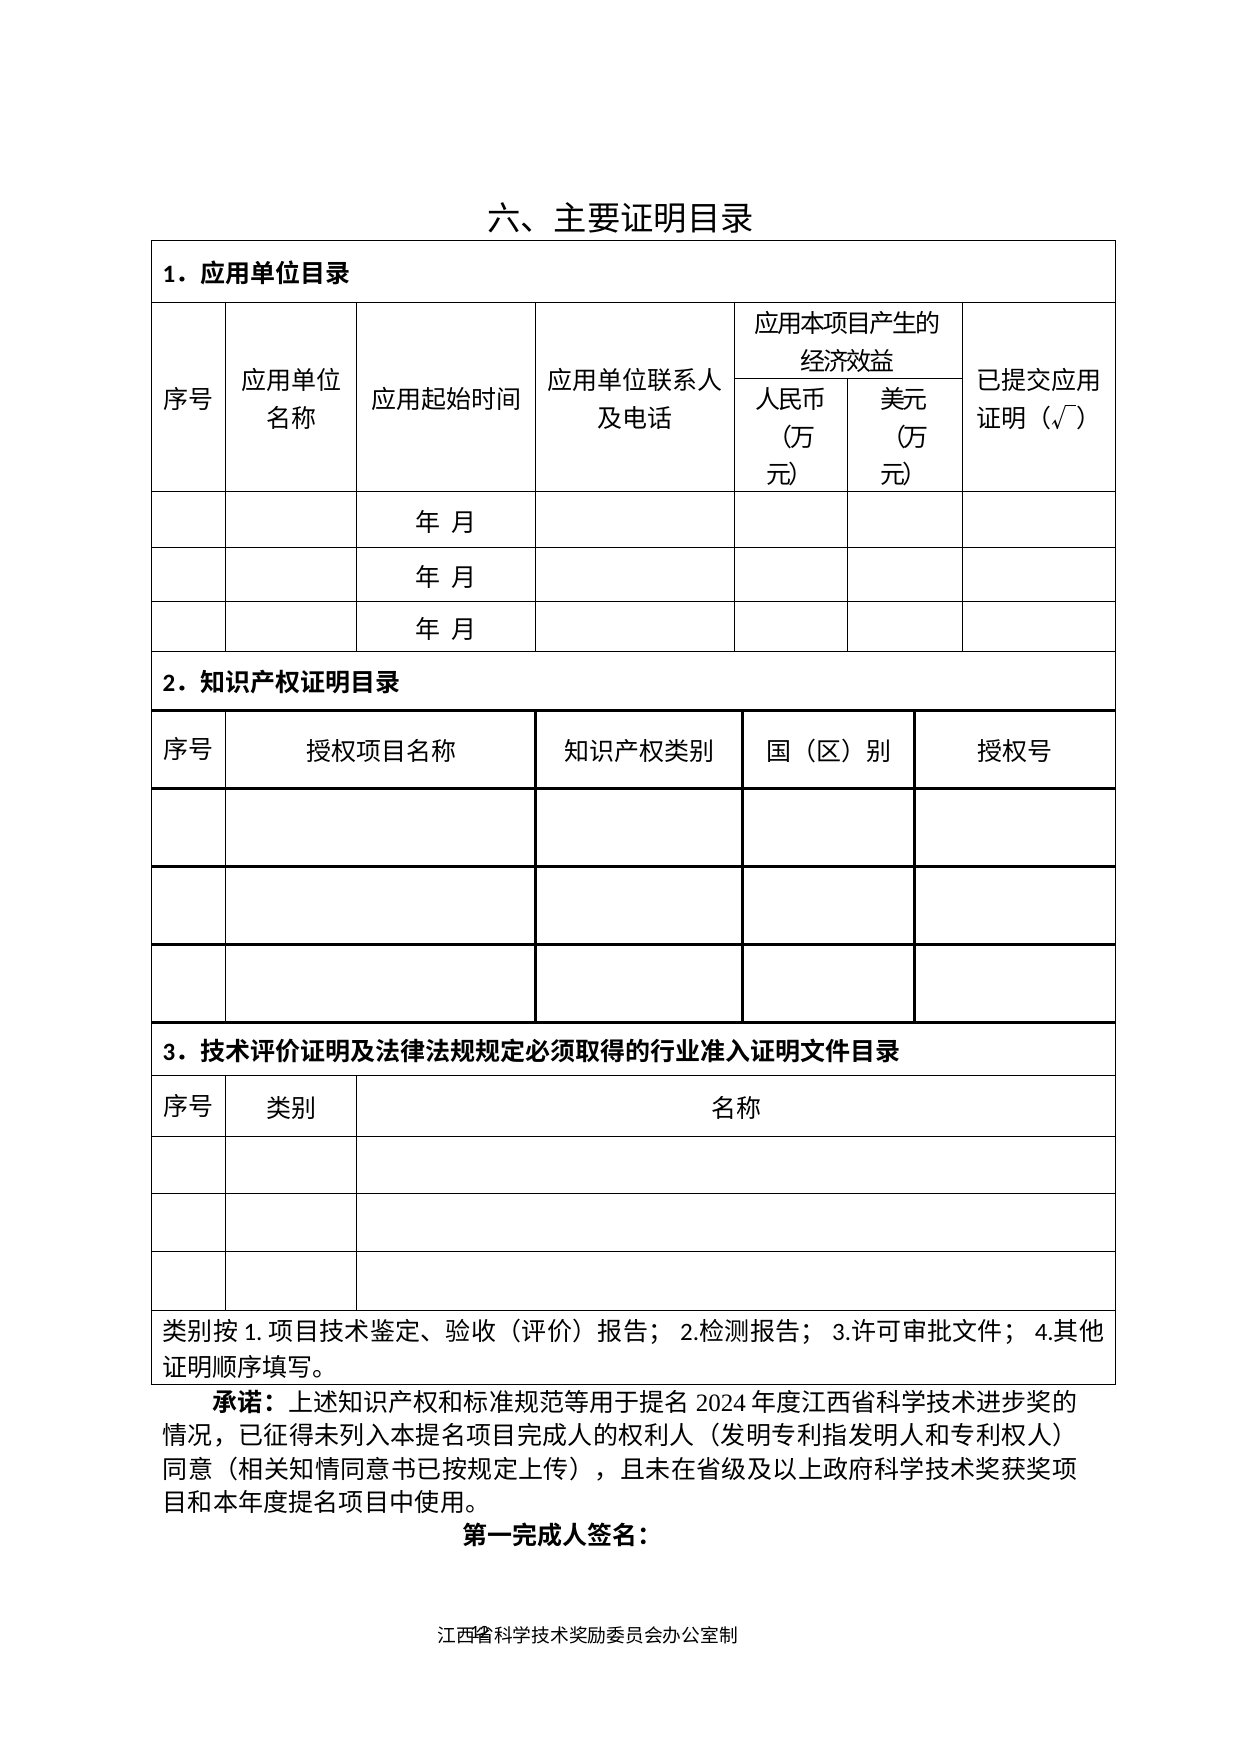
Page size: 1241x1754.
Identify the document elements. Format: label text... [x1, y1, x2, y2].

table_cell [848, 492, 962, 547]
table_cell 类别按1. 项目技术鉴定、验收（评价）报告； 2.检测报告； 3.许可审批文件； 4.其他证明顺序填写。 [152, 1311, 1115, 1384]
table_cell [744, 946, 913, 1021]
table_cell [226, 1137, 356, 1193]
table_cell 序号 [152, 712, 225, 787]
table_cell [848, 548, 962, 601]
table_cell [226, 868, 534, 943]
table_cell 人民币（万元） [735, 379, 847, 491]
table_cell [848, 602, 962, 651]
table_cell 序号 [152, 303, 225, 491]
table_cell [357, 1137, 1115, 1193]
table_cell [735, 548, 847, 601]
table_cell [152, 946, 225, 1021]
table_cell 2．知识产权证明目录 [152, 652, 1115, 709]
table_cell [357, 1252, 1115, 1310]
table_cell [226, 1194, 356, 1251]
table_cell [536, 492, 734, 547]
table_cell 年 月 [357, 492, 535, 547]
table_cell [226, 602, 356, 651]
table_cell 授权项目名称 [226, 712, 534, 787]
table_cell 年 月 [357, 548, 535, 601]
table_cell [916, 946, 1115, 1021]
table_cell [357, 1194, 1115, 1251]
table_cell [152, 548, 225, 601]
table_cell [536, 602, 734, 651]
text 承诺：上述知识产权和标准规范等用于提名2024年度江西省科学技术进步奖的情况，已征得未列入本提名项目完成人的权利人（发明专利指发明人和专利权人）同意（相关知情同意书已按规定上传），且未在省级及以上政府科学技术奖获奖项目和本年度提名项目中使用。 [162, 1385, 1078, 1518]
table_cell 应用单位联系人 及电话 [536, 303, 734, 491]
table_cell [537, 790, 741, 865]
table_cell 类别 [226, 1076, 356, 1136]
table_cell [537, 868, 741, 943]
text 六、主要证明目录 [162, 192, 1078, 240]
table_cell [152, 1252, 225, 1310]
table_cell [152, 790, 225, 865]
table_cell 应用起始时间 [357, 303, 535, 491]
table_cell [152, 868, 225, 943]
table_cell [226, 548, 356, 601]
table_cell 应用单位名称 [226, 303, 356, 491]
table_cell [152, 492, 225, 547]
table_cell [744, 790, 913, 865]
table_cell [916, 790, 1115, 865]
table_cell 名称 [357, 1076, 1115, 1136]
table_cell 知识产权类别 [537, 712, 741, 787]
table_cell [916, 868, 1115, 943]
table_cell [152, 602, 225, 651]
table_cell [537, 946, 741, 1021]
table_cell [226, 492, 356, 547]
table_cell [963, 492, 1115, 547]
table_cell [226, 790, 534, 865]
table_cell 3．技术评价证明及法律法规规定必须取得的行业准入证明文件目录 [152, 1024, 1115, 1075]
table_header 1．应用单位目录 [152, 241, 1115, 302]
table_cell 已提交应用证明（√） [963, 303, 1115, 491]
table_cell [226, 1252, 356, 1310]
table_cell [963, 602, 1115, 651]
table_cell [536, 548, 734, 601]
table_cell [735, 492, 847, 547]
table_cell [226, 946, 534, 1021]
table_cell [735, 602, 847, 651]
text 第一完成人签名： [162, 1518, 1078, 1551]
table_cell 美元 （万元） [848, 379, 962, 491]
table_cell 应用本项目产生的 经济效益 [735, 303, 962, 378]
table_cell [152, 1137, 225, 1193]
table_cell 序号 [152, 1076, 225, 1136]
table_cell [744, 868, 913, 943]
table_cell [963, 548, 1115, 601]
table_cell 年 月 [357, 602, 535, 651]
table_cell 授权号 [916, 712, 1115, 787]
table_cell [152, 1194, 225, 1251]
table_cell 国（区）别 [744, 712, 913, 787]
